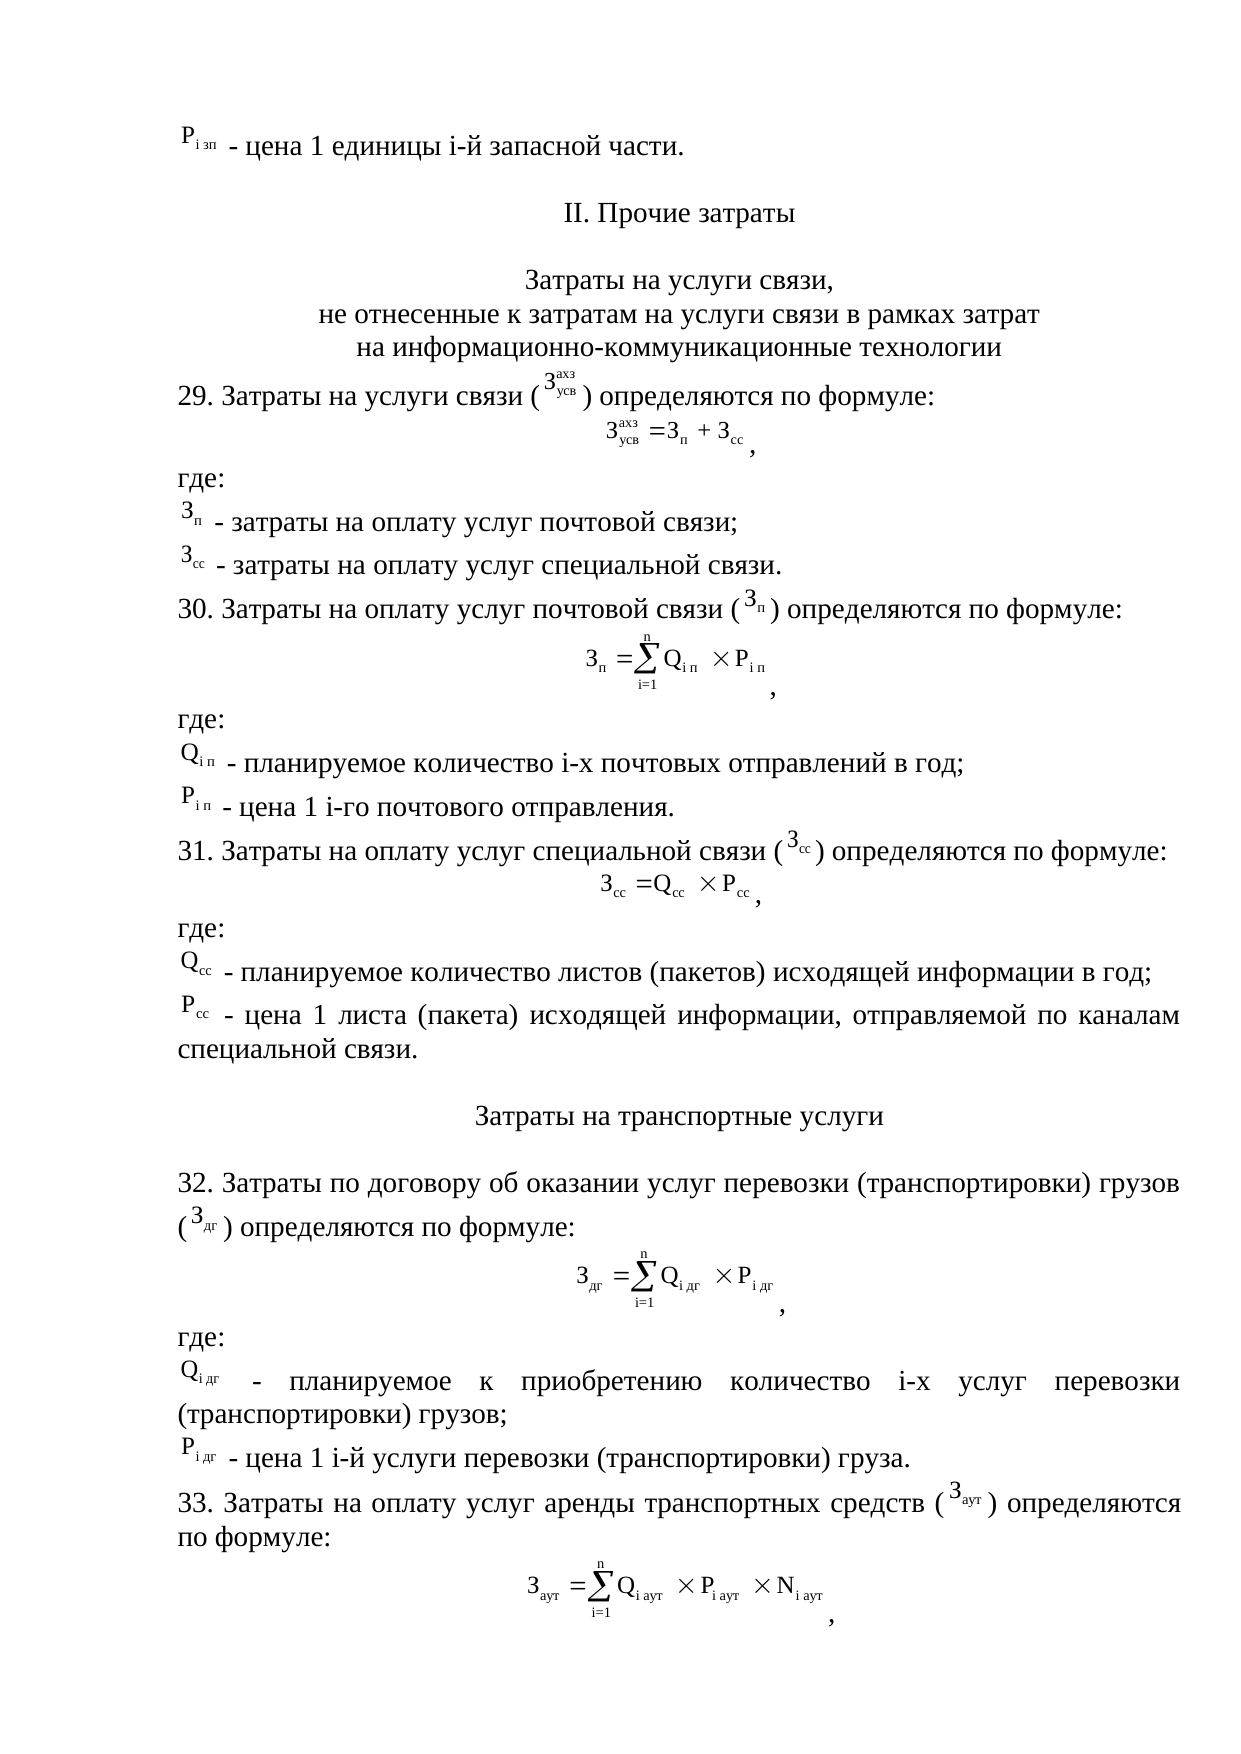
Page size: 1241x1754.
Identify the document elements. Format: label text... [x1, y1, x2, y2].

text Затраты на услуги связи, [177, 262, 1181, 296]
text не отнесенные к затратам на услуги связи в рамках затрат [177, 296, 1181, 329]
text II. Прочие затраты [177, 195, 1181, 229]
text - цена 1 i-го почтового отправления. [177, 779, 1181, 822]
text - затраты на оплату услуг специальной связи. [177, 537, 1181, 581]
text - цена 1 листа (пакета) исходящей информации, отправляемой по каналам специальной связи. [177, 987, 1181, 1064]
text 30. Затраты на оплату услуг почтовой связи () определяются по формуле: [177, 581, 1181, 625]
text 32. Затраты по договору об оказании услуг перевозки (транспортировки) грузов () определяются по формуле: [177, 1165, 1181, 1242]
text - цена 1 i-й услуги перевозки (транспортировки) груза. [177, 1430, 1181, 1473]
text 29. Затраты на услуги связи () определяются по формуле: [177, 363, 1181, 412]
text где: [177, 460, 1181, 493]
text Затраты на транспортные услуги [177, 1098, 1181, 1132]
text на информационно-коммуникационные технологии [177, 329, 1181, 363]
text 31. Затраты на оплату услуг специальной связи () определяются по формуле: [177, 822, 1181, 866]
text - затраты на оплату услуг почтовой связи; [177, 493, 1181, 537]
text где: [177, 1319, 1181, 1352]
text - цена 1 единицы i-й запасной части. [177, 118, 1181, 162]
text , [177, 625, 1181, 701]
text - планируемое к приобретению количество i-х услуг перевозки (транспортировки) грузов; [177, 1352, 1181, 1430]
text - планируемое количество листов (пакетов) исходящей информации в год; [177, 943, 1181, 987]
text где: [177, 701, 1181, 735]
text - планируемое количество i-х почтовых отправлений в год; [177, 735, 1181, 779]
text , [177, 1242, 1181, 1319]
text 33. Затраты на оплату услуг аренды транспортных средств () определяются по формуле: [177, 1473, 1181, 1552]
text где: [177, 910, 1181, 943]
text , [177, 866, 1181, 910]
text , [177, 1552, 1181, 1629]
text , [177, 412, 1181, 460]
